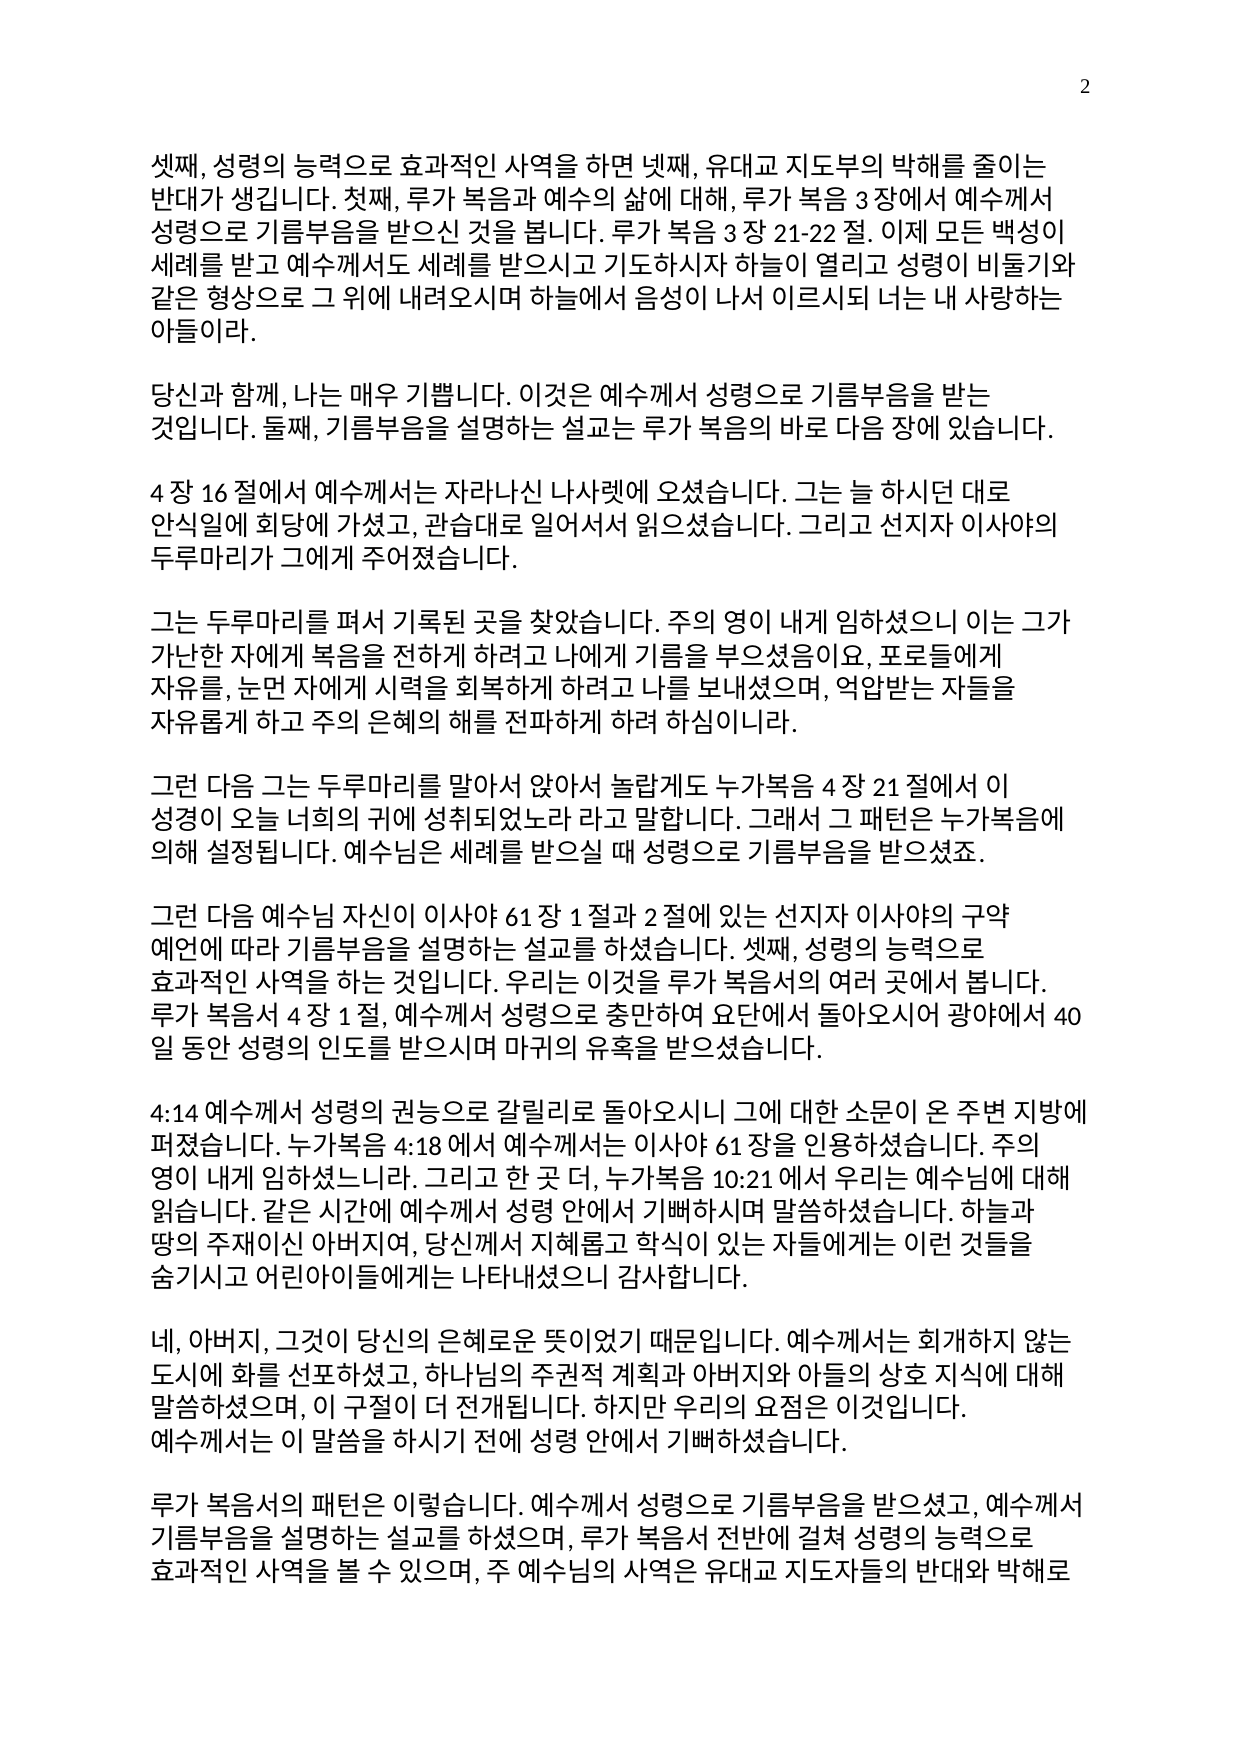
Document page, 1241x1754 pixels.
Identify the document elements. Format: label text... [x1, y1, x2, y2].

text 4장 16절에서 예수께서는 자라나신 나사렛에 오셨습니다. 그는 늘 하시던 대로 안식일에 회당에 가셨고, 관습대로 일어서서 읽으셨습니다. 그리고 선지자 이사야의 두루마리가 그에게 주어졌습니다. [150, 476, 1090, 576]
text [150, 1489, 1090, 1588]
text 4:14 예수께서 성령의 권능으로 갈릴리로 돌아오시니 그에 대한 소문이 온 주변 지방에 퍼졌습니다. 누가복음 4:18에서 예수께서는 이사야 61장을 인용하셨습니다. 주의 영이 내게 임하셨느니라. 그리고 한 곳 더, 누가복음 10:21에서 우리는 예수님에 대해 읽습니다. 같은 시간에 예수께서 성령 안에서 기뻐하시며 말씀하셨습니다. 하늘과 땅의 주재이신 아버지여, 당신께서 지혜롭고 학식이 있는 자들에게는 이런 것들을 숨기시고 어린아이들에게는 나타내셨으니 감사합니다. [150, 1096, 1090, 1294]
text 네, 아버지, 그것이 당신의 은혜로운 뜻이었기 때문입니다. 예수께서는 회개하지 않는 도시에 화를 선포하셨고, 하나님의 주권적 계획과 아버지와 아들의 상호 지식에 대해 말씀하셨으며, 이 구절이 더 전개됩니다. 하지만 우리의 요점은 이것입니다. 예수께서는 이 말씀을 하시기 전에 성령 안에서 기뻐하셨습니다. [150, 1326, 1090, 1458]
text 당신과 함께, 나는 매우 기쁩니다. 이것은 예수께서 성령으로 기름부음을 받는 것입니다. 둘째, 기름부음을 설명하는 설교는 루가 복음의 바로 다음 장에 있습니다. [150, 379, 1090, 445]
text 그런 다음 예수님 자신이 이사야 61장 1절과 2절에 있는 선지자 이사야의 구약 예언에 따라 기름부음을 설명하는 설교를 하셨습니다. 셋째, 성령의 능력으로 효과적인 사역을 하는 것입니다. 우리는 이것을 루가 복음서의 여러 곳에서 봅니다. 루가 복음서 4장 1절, 예수께서 성령으로 충만하여 요단에서 돌아오시어 광야에서 40일 동안 성령의 인도를 받으시며 마귀의 유혹을 받으셨습니다. [150, 900, 1090, 1065]
text 그런 다음 그는 두루마리를 말아서 앉아서 놀랍게도 누가복음 4장 21절에서 이 성경이 오늘 너희의 귀에 성취되었노라 라고 말합니다. 그래서 그 패턴은 누가복음에 의해 설정됩니다. 예수님은 세례를 받으실 때 성령으로 기름부음을 받으셨죠. [150, 770, 1090, 869]
text 그는 두루마리를 펴서 기록된 곳을 찾았습니다. 주의 영이 내게 임하셨으니 이는 그가 가난한 자에게 복음을 전하게 하려고 나에게 기름을 부으셨음이요, 포로들에게 자유를, 눈먼 자에게 시력을 회복하게 하려고 나를 보내셨으며, 억압받는 자들을 자유롭게 하고 주의 은혜의 해를 전파하게 하려 하심이니라. [150, 607, 1090, 739]
text 셋째, 성령의 능력으로 효과적인 사역을 하면 넷째, 유대교 지도부의 박해를 줄이는 반대가 생깁니다. 첫째, 루가 복음과 예수의 삶에 대해, 루가 복음 3장에서 예수께서 성령으로 기름부음을 받으신 것을 봅니다. 루가 복음 3장 21-22절. 이제 모든 백성이 세례를 받고 예수께서도 세례를 받으시고 기도하시자 하늘이 열리고 성령이 비둘기와 같은 형상으로 그 위에 내려오시며 하늘에서 음성이 나서 이르시되 너는 내 사랑하는 아들이라. [150, 150, 1090, 348]
